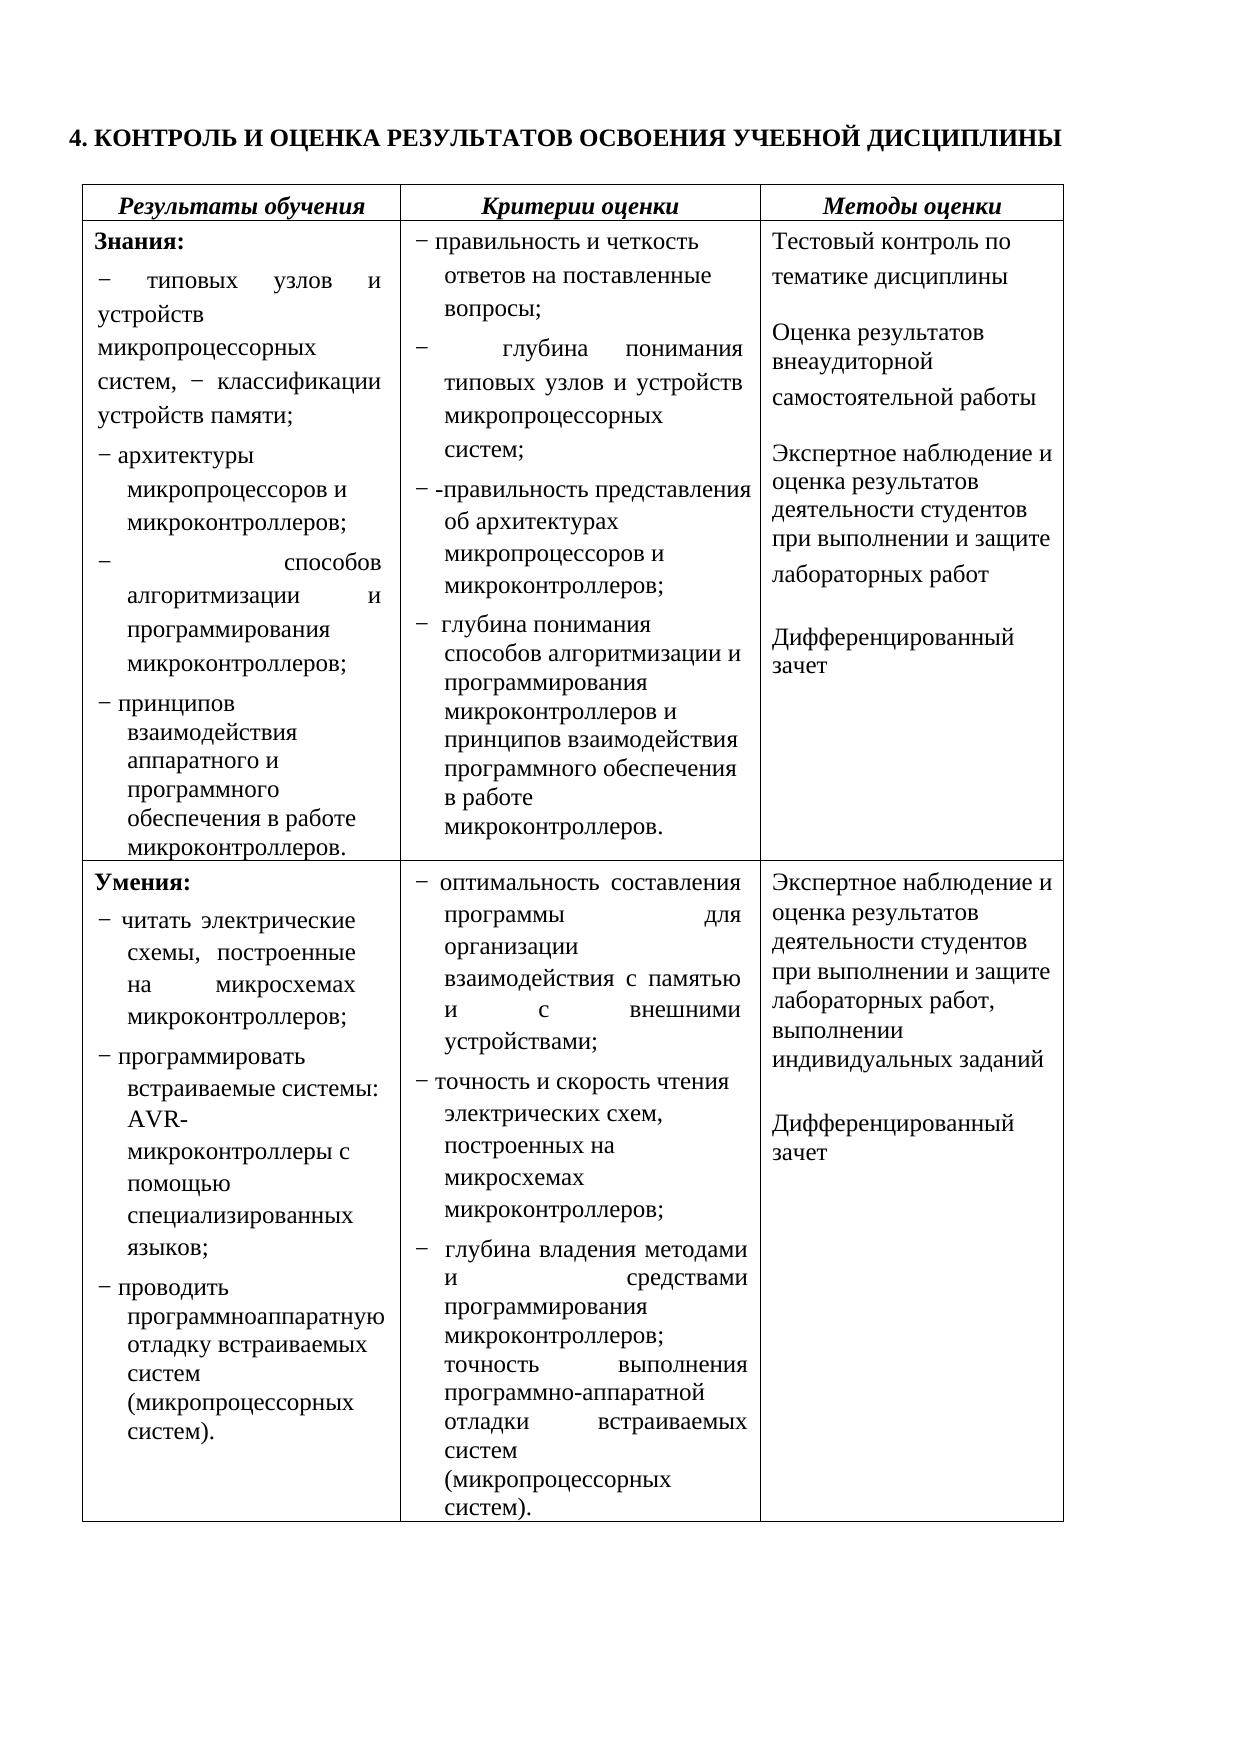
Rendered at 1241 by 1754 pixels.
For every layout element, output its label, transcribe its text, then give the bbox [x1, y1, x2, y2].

table_cell Умения: − читать электрические схемы, построенные на микросхемах микроконтроллеров; − программировать встраиваемые системы: AVR- микроконтроллеры с помощью специализированных языков; − проводить программноаппаратную отладку встраиваемых систем (микропроцессорных систем). [83, 861, 400, 1521]
table_cell Экспертное наблюдение и оценка результатов деятельности студентов при выполнении и защите лабораторных работ, выполнении индивидуальных заданий Дифференцированный зачет [761, 861, 1063, 1521]
table_header Методы оценки [761, 185, 1063, 220]
table_cell Тестовый контроль по тематике дисциплины Оценка результатов внеаудиторной самостоятельной работы Экспертное наблюдение и оценка результатов деятельности студентов при выполнении и защите лабораторных работ Дифференцированный зачет [761, 221, 1063, 860]
table_cell Знания: − типовых узлов и устройств микропроцессорных систем, − классификации устройств памяти; − архитектуры микропроцессоров и микроконтроллеров; − способов алгоритмизации и программирования микроконтроллеров; − принципов взаимодействия аппаратного и программного обеспечения в работе микроконтроллеров. [83, 221, 400, 860]
subtitle 4. КОНТРОЛЬ И ОЦЕНКА РЕЗУЛЬТАТОВ ОСВОЕНИЯ УЧЕБНОЙ ДИСЦИПЛИНЫ [69, 123, 1078, 152]
table_cell − правильность и четкость ответов на поставленные вопросы; − глубина понимания типовых узлов и устройств микропроцессорных систем; − -правильность представления об архитектурах микропроцессоров и микроконтроллеров; − глубина понимания способов алгоритмизации и программирования микроконтроллеров и принципов взаимодействия программного обеспечения в работе микроконтроллеров. [401, 221, 760, 860]
table_header Критерии оценки [401, 185, 760, 220]
table_header Результаты обучения [83, 185, 400, 220]
table_cell − оптимальность составления программы для организации взаимодействия с памятью и с внешними устройствами; − точность и скорость чтения электрических схем, построенных на микросхемах микроконтроллеров; − глубина владения методами и средствами программирования микроконтроллеров; точность выполнения программно-аппаратной отладки встраиваемых систем (микропроцессорных систем). [401, 861, 760, 1521]
